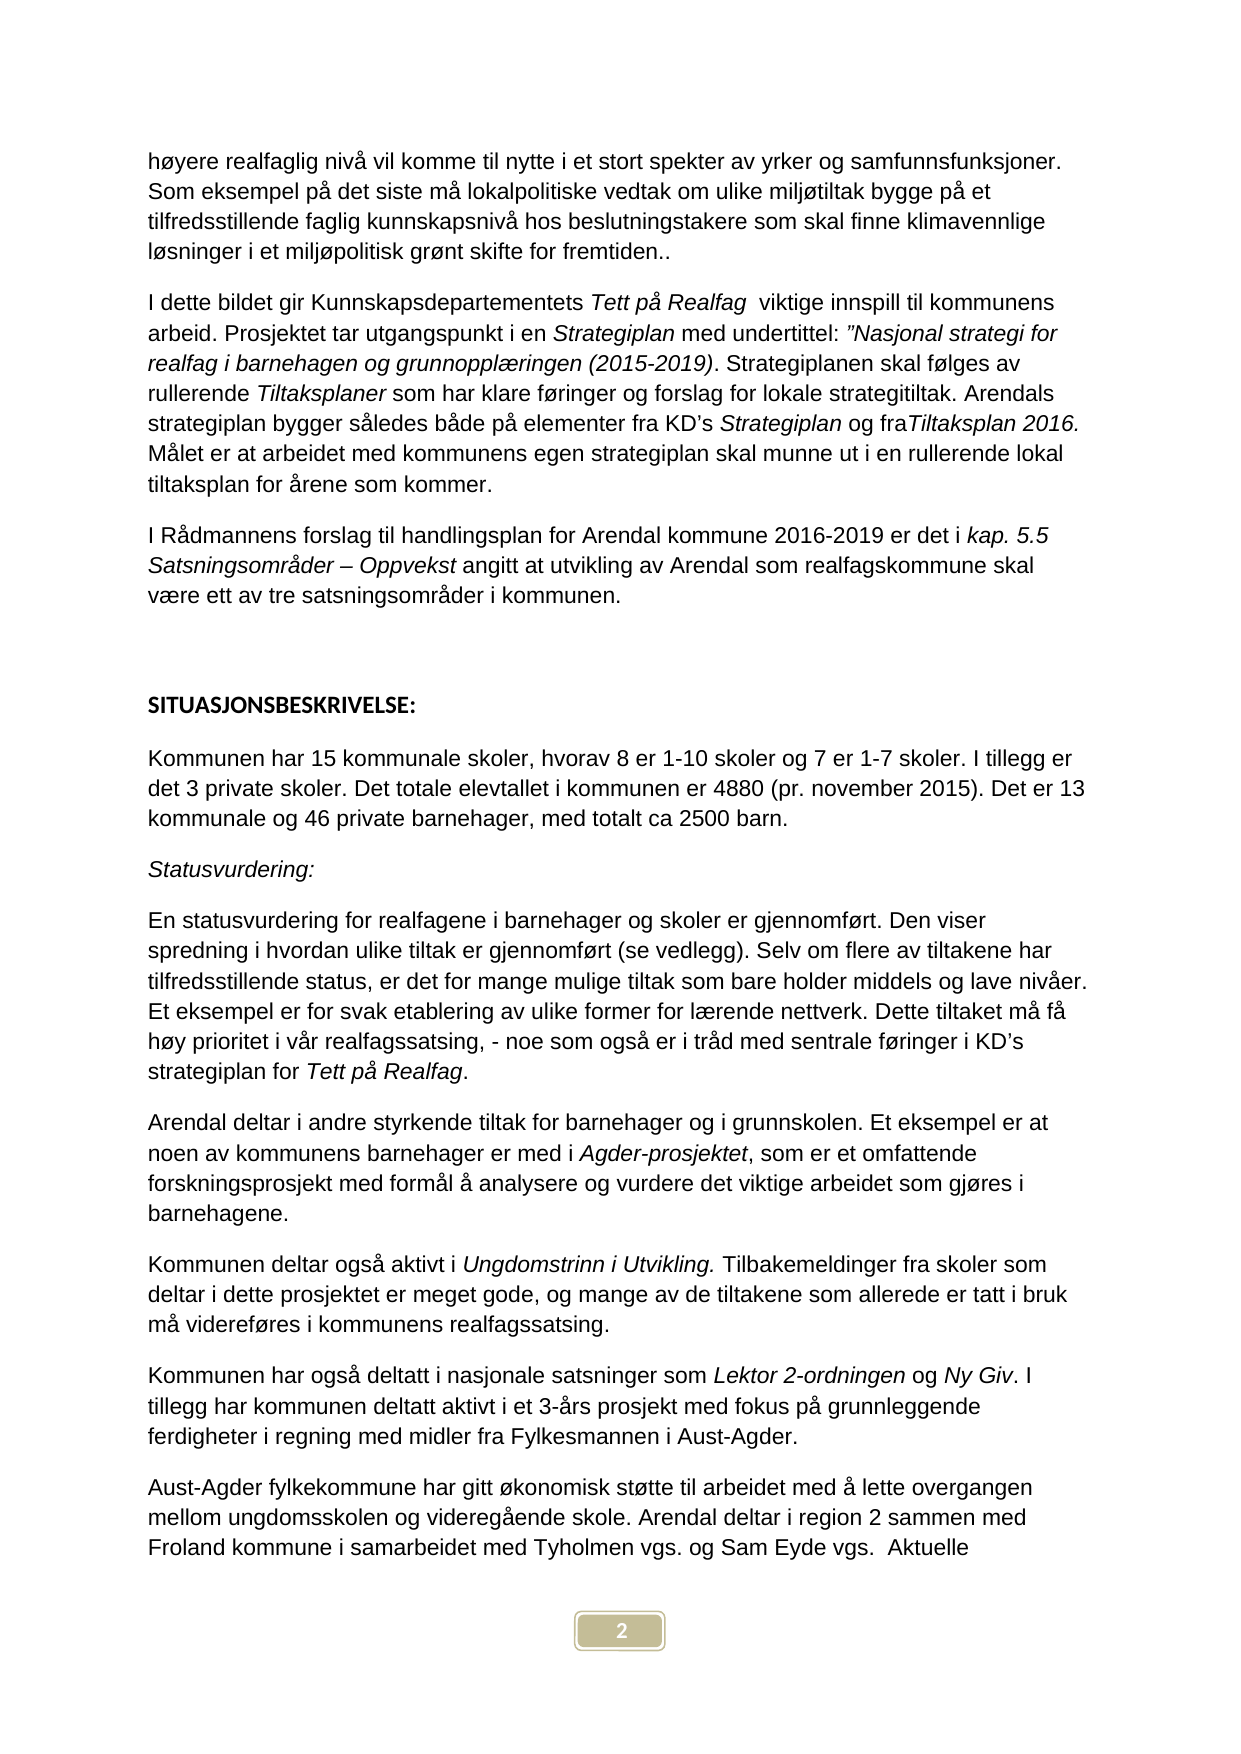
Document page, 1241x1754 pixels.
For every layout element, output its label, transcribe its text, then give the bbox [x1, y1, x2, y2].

text Statusvurdering: [148, 856, 1093, 882]
text Arendal deltar i andre styrkende tiltak for barnehager og i grunnskolen. Et eksempel er at noen av kommunens barnehager er med i Agder-prosjektet, som er et omfattende forskningsprosjekt med formål å analysere og vurdere det viktige arbeidet som gjøres i barnehagene. [148, 1109, 1093, 1226]
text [148, 148, 1093, 264]
text En statusvurdering for realfagene i barnehager og skoler er gjennomført. Den viser spredning i hvordan ulike tiltak er gjennomført (se vedlegg). Selv om flere av tiltakene har tilfredsstillende status, er det for mange mulige tiltak som bare holder middels og lave nivåer. Et eksempel er for svak etablering av ulike former for lærende nettverk. Dette tiltaket må få høy prioritet i vår realfagssatsing, - noe som også er i tråd med sentrale føringer i KD’s strategiplan for Tett på Realfag. [148, 907, 1093, 1084]
text I Rådmannens forslag til handlingsplan for Arendal kommune 2016-2019 er det i kap. 5.5 Satsningsområder – Oppvekst angitt at utvikling av Arendal som realfagskommune skal være ett av tre satsningsområder i kommunen. [148, 522, 1093, 608]
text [148, 1474, 1093, 1561]
text SITUASJONSBESKRIVELSE: [148, 689, 1093, 719]
text Kommunen har også deltatt i nasjonale satsninger som Lektor 2-ordningen og Ny Giv. I tillegg har kommunen deltatt aktivt i et 3-års prosjekt med fokus på grunnleggende ferdigheter i regning med midler fra Fylkesmannen i Aust-Agder. [148, 1362, 1093, 1449]
text I dette bildet gir Kunnskapsdepartementets Tett på Realfag viktige innspill til kommunens arbeid. Prosjektet tar utgangspunkt i en Strategiplan med undertittel: ”Nasjonal strategi for realfag i barnehagen og grunnopplæringen (2015-2019). Strategiplanen skal følges av rullerende Tiltaksplaner som har klare føringer og forslag for lokale strategitiltak. Arendals strategiplan bygger således både på elementer fra KD’s Strategiplan og fraTiltaksplan 2016. Målet er at arbeidet med kommunens egen strategiplan skal munne ut i en rullerende lokal tiltaksplan for årene som kommer. [148, 289, 1093, 497]
text Kommunen deltar også aktivt i Ungdomstrinn i Utvikling. Tilbakemeldinger fra skoler som deltar i dette prosjektet er meget gode, og mange av de tiltakene som allerede er tatt i bruk må videreføres i kommunens realfagssatsing. [148, 1251, 1093, 1338]
text Kommunen har 15 kommunale skoler, hvorav 8 er 1-10 skoler og 7 er 1-7 skoler. I tillegg er det 3 private skoler. Det totale elevtallet i kommunen er 4880 (pr. november 2015). Det er 13 kommunale og 46 private barnehager, med totalt ca 2500 barn. [148, 745, 1093, 831]
